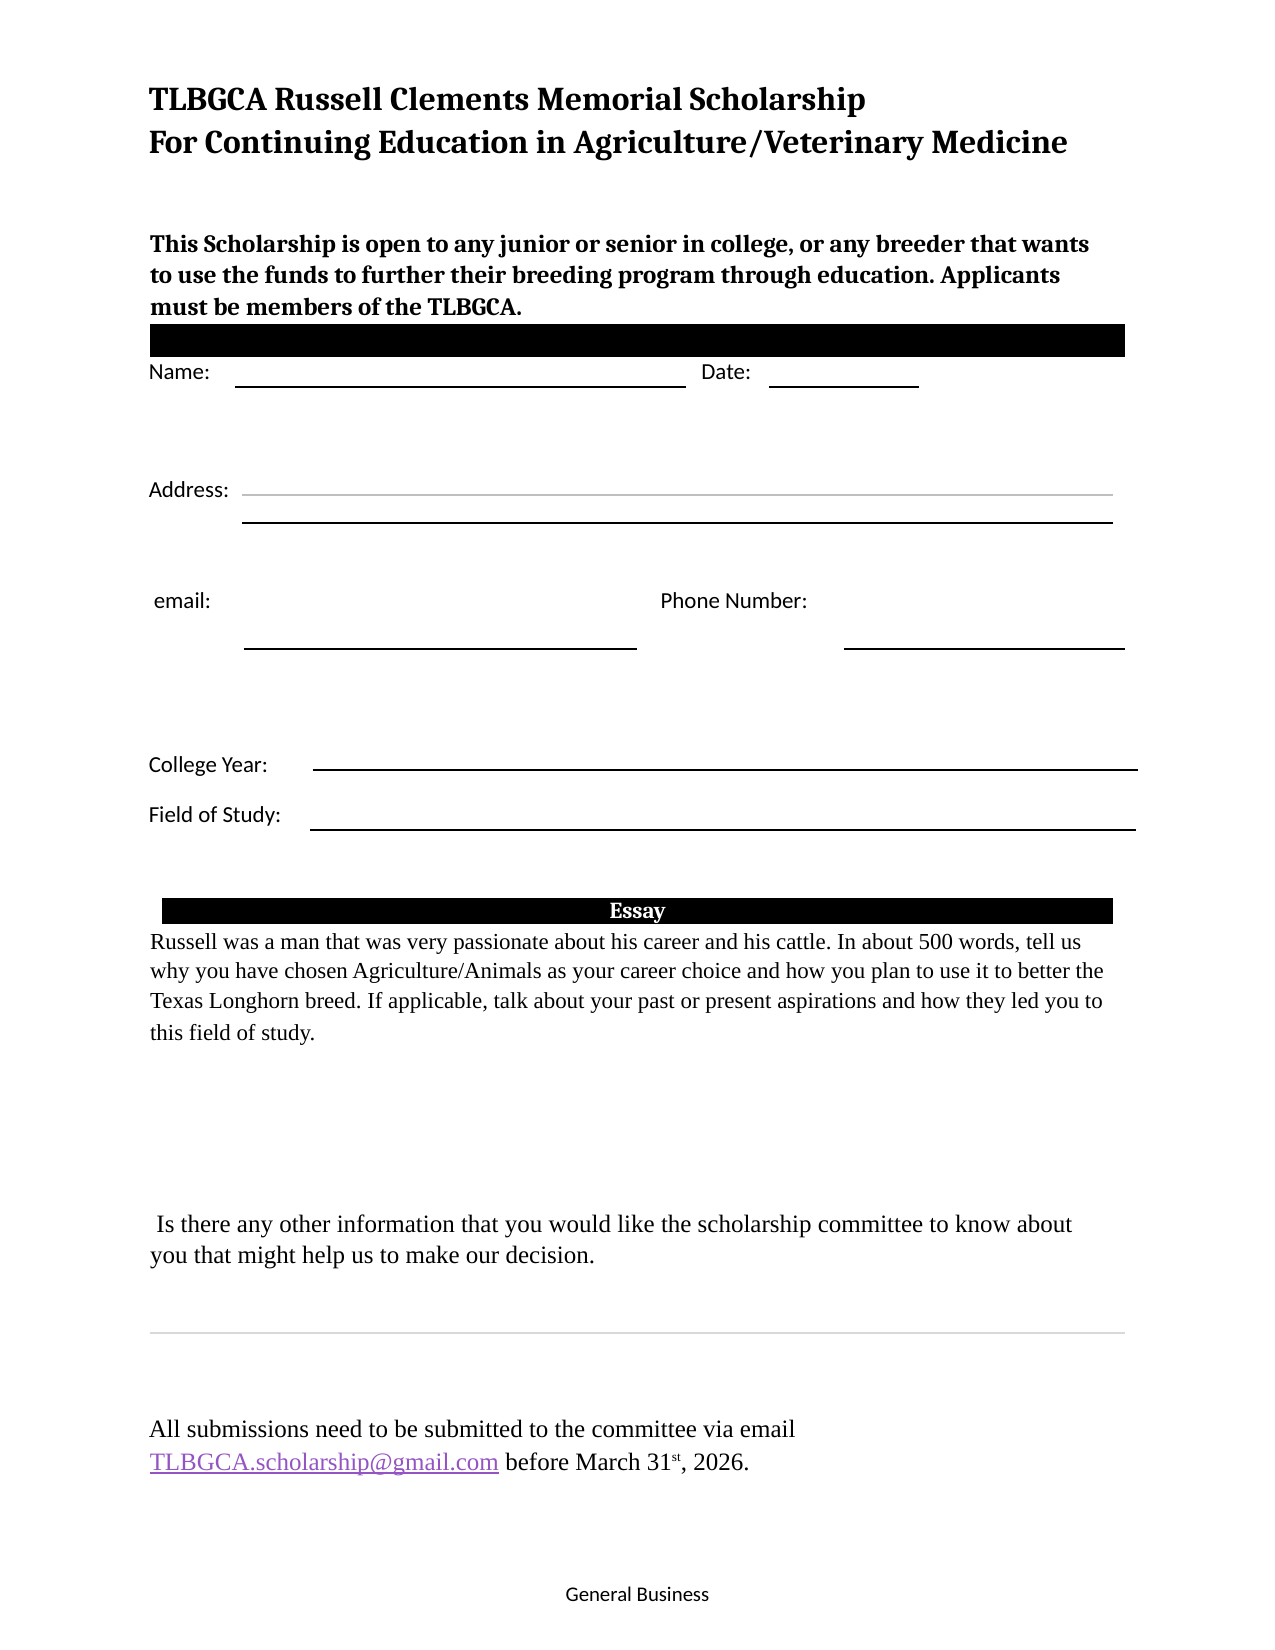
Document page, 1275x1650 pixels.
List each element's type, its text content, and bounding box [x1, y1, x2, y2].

text Address: [148, 475, 1113, 503]
text College Year: [148, 750, 1113, 778]
text TLBGCA Russell Clements Memorial Scholarship [148, 80, 1113, 118]
table_header [150, 324, 1125, 357]
text email: Phone Number: [148, 586, 814, 644]
text Field of Study: [148, 800, 1113, 828]
text Russell was a man that was very passionate about his career and his cattle. In about 500 words, tell us why you have chosen Agriculture/Animals as your career choice and how you plan to use it to better the Texas Longhorn breed. If applicable, talk about your past or present aspirations and how they led you to this field of study. [150, 928, 1113, 1045]
text Is there any other information that you would like the scholarship committee to know about you that might help us to make our decision. [150, 1209, 1113, 1268]
text This Scholarship is open to any junior or senior in college, or any breeder that wants to use the funds to further their breeding program through education. Applicants must be members of the TLBGCA. [150, 230, 1113, 321]
text All submissions need to be submitted to the committee via email TLBGCA.scholarship@gmail.com before March 31st, 2026. [148, 1414, 797, 1476]
text For Continuing Education in Agriculture/Veterinary Medicine [148, 124, 1113, 162]
subtitle Essay [162, 898, 1113, 924]
text Name: Date: [148, 357, 1113, 385]
